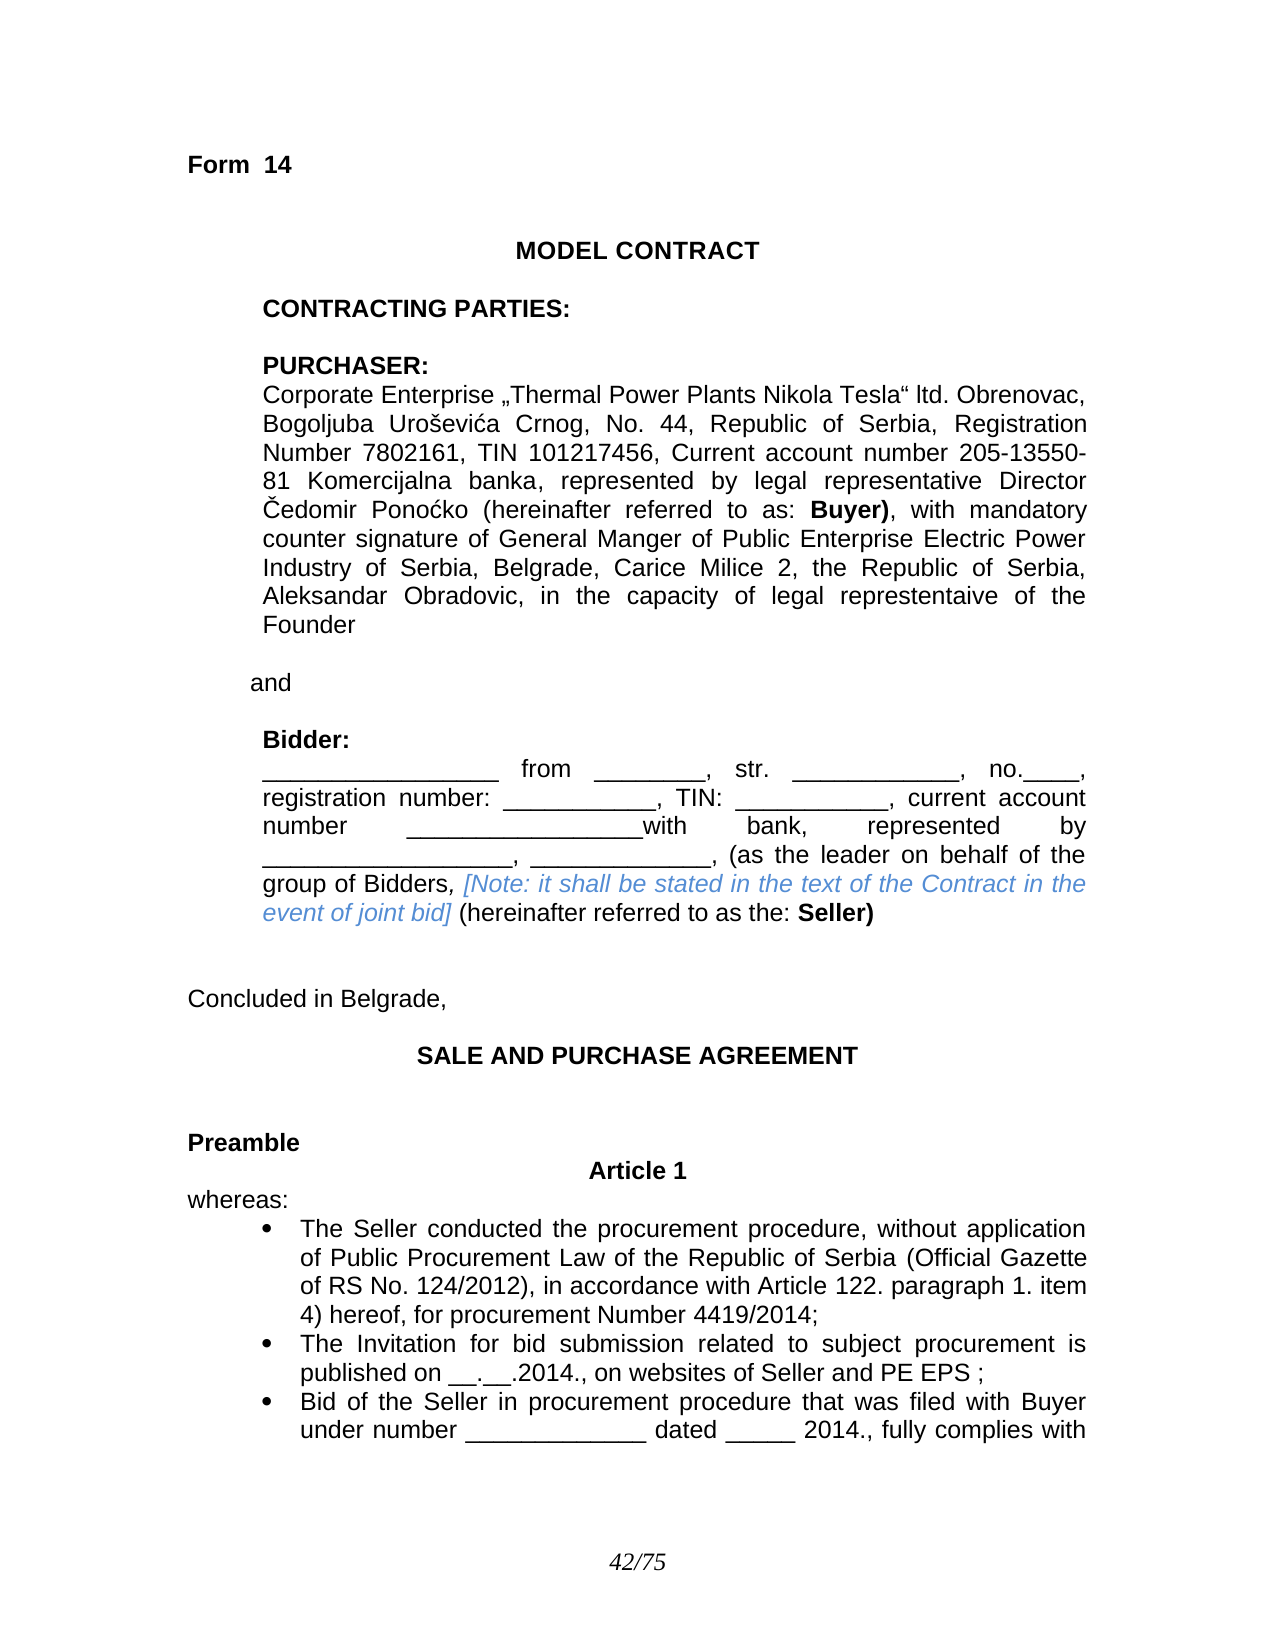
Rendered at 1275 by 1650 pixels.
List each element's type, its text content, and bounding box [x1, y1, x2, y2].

text Preamble [187, 1127, 1087, 1156]
text SALE AND PURCHASE AGREEMENT [187, 1041, 1087, 1070]
text _________________ from ________, str. ____________, no.____, registration number: ___________, TIN: ___________, current account number _________________with bank, represented by __________________, _____________, (as the leader on behalf of the group of Bidders, [Note: it shall be stated in the text of the Contract in the event of joint bid] (hereinafter referred to as the: Seller) [262, 754, 1087, 926]
list The Invitation for bid submission related to subject procurement is published on __.__.2014., on websites of Seller and PE EPS ; [262, 1329, 1087, 1386]
list The Seller conducted the procurement procedure, without application of Public Procurement Law of the Republic of Serbia (Official Gazette of RS No. 124/2012), in accordance with Article 122. paragraph 1. item 4) hereof, for procurement Number 4419/2014; [262, 1214, 1087, 1329]
text Form 14 [187, 150, 1087, 179]
text CONTRACTING PARTIES: [262, 294, 1087, 322]
text PURCHASER: [262, 351, 1087, 380]
text Bidder: [262, 725, 1087, 754]
text Concluded in Belgrade, [187, 984, 1087, 1012]
text and [187, 667, 1087, 696]
text Article 1 [187, 1156, 1087, 1185]
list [262, 1386, 1087, 1444]
text Corporate Enterprise „Thermal Power Plants Nikola Tesla“ ltd. Оbrеnоvаc, Bоgоlјubа Urоšеvićа Crnоg, No. 44, Republic of Serbia, Registration Number 7802161, TIN 101217456, Current account number 205-13550-81 Kоmеrciјаlnа bаnkа, represented by legal representative Director Čеdоmir Pоnоćkо (hereinafter referred to as: Buyer), with mandatory counter signature of General Manger of Public Enterprise Electric Power Industry of Serbia, Belgrade, Carice Milice 2, the Republic of Serbia, Aleksandar Obradovic, in the capacity of legal represtentaive of the Founder [262, 380, 1087, 639]
text MODEL CONTRACT [187, 236, 1087, 265]
text whereas: [187, 1185, 1087, 1214]
